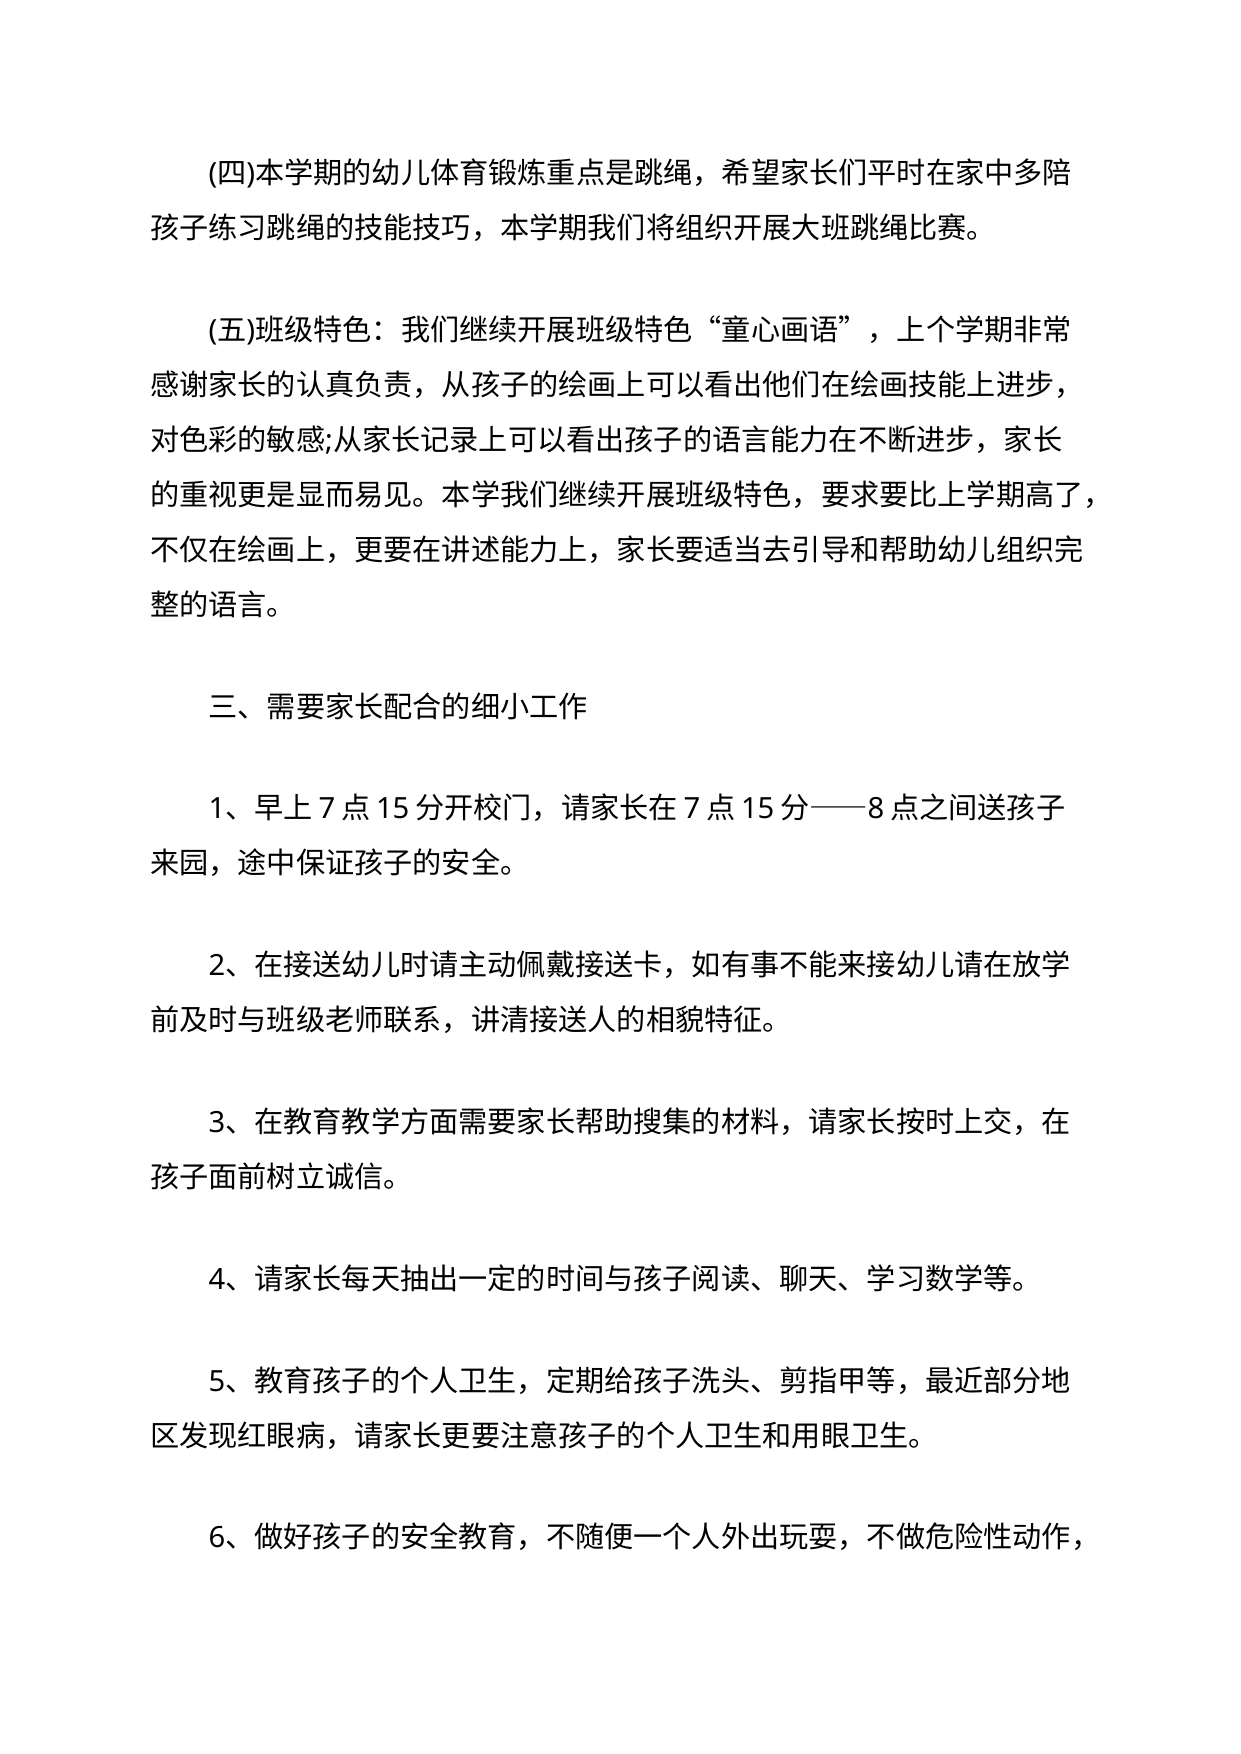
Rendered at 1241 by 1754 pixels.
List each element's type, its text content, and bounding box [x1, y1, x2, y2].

text (五)班级特色：我们继续开展班级特色“童心画语”，上个学期非常感谢家长的认真负责，从孩子的绘画上可以看出他们在绘画技能上进步，对色彩的敏感;从家长记录上可以看出孩子的语言能力在不断进步，家长的重视更是显而易见。本学我们继续开展班级特色，要求要比上学期高了，不仅在绘画上，更要在讲述能力上，家长要适当去引导和帮助幼儿组织完整的语言。 [150, 307, 1090, 624]
text 2、在接送幼儿时请主动佩戴接送卡，如有事不能来接幼儿请在放学前及时与班级老师联系，讲清接送人的相貌特征。 [150, 942, 1090, 1039]
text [150, 1514, 1090, 1556]
text 4、请家长每天抽出一定的时间与孩子阅读、聊天、学习数学等。 [150, 1255, 1090, 1298]
text 3、在教育教学方面需要家长帮助搜集的材料，请家长按时上交，在孩子面前树立诚信。 [150, 1098, 1090, 1196]
text 1、早上7点15分开校门，请家长在7点15分——8点之间送孩子来园，途中保证孩子的安全。 [150, 785, 1090, 882]
text 三、需要家长配合的细小工作 [150, 683, 1090, 726]
text (四)本学期的幼儿体育锻炼重点是跳绳，希望家长们平时在家中多陪孩子练习跳绳的技能技巧，本学期我们将组织开展大班跳绳比赛。 [150, 150, 1090, 247]
text 5、教育孩子的个人卫生，定期给孩子洗头、剪指甲等，最近部分地区发现红眼病，请家长更要注意孩子的个人卫生和用眼卫生。 [150, 1357, 1090, 1454]
